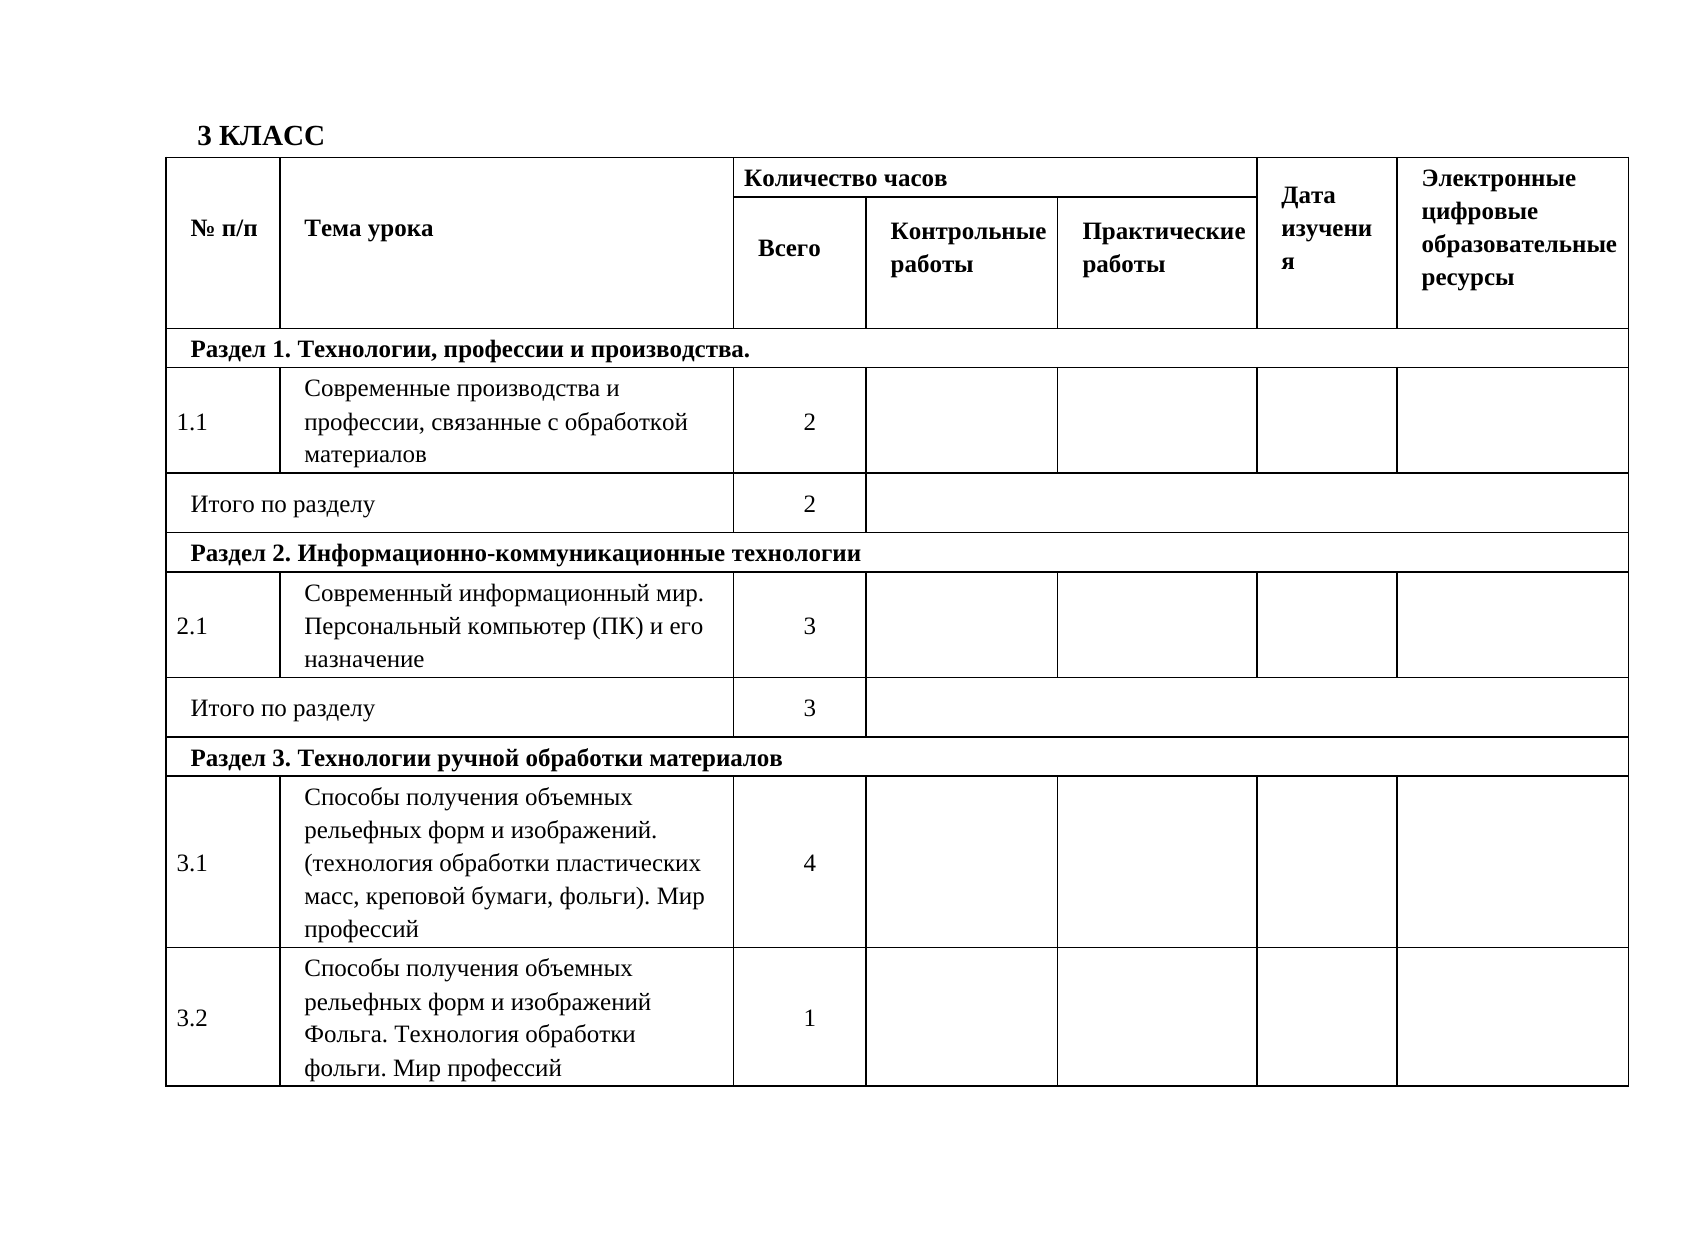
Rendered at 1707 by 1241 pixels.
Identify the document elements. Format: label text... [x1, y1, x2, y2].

text 3 КЛАСС [190, 118, 1618, 152]
table_cell [1398, 368, 1628, 472]
table_cell 2 [734, 474, 865, 532]
table_cell [1398, 573, 1628, 676]
table_cell Итого по разделу [167, 678, 733, 736]
table_cell Раздел 3. Технологии ручной обработки материалов [167, 738, 1628, 775]
table_cell [1058, 948, 1256, 1085]
table_header Количество часов [734, 158, 1256, 196]
table_cell Современные производства и профессии, связанные с обработкой материалов [281, 368, 733, 472]
table_cell [867, 573, 1057, 676]
table_cell [1258, 948, 1396, 1085]
table_cell 2.1 [167, 573, 279, 676]
table_cell 3.1 [167, 777, 279, 947]
table_cell Современный информационный мир. Персональный компьютер (ПК) и его назначение [281, 573, 733, 676]
table_cell [1258, 368, 1396, 472]
table_cell Раздел 1. Технологии, профессии и производства. [167, 329, 1628, 367]
table_cell [867, 948, 1057, 1085]
table_cell Раздел 2. Информационно-коммуникационные технологии [167, 533, 1628, 571]
table_header Дата изучения [1258, 158, 1396, 327]
table_cell 1.1 [167, 368, 279, 472]
table_cell Практические работы [1058, 198, 1256, 327]
table_cell 3 [734, 678, 865, 736]
table_cell [867, 678, 1628, 736]
table_cell 3 [734, 573, 865, 676]
table_cell Способы получения объемных рельефных форм и изображений Фольга. Технология обработки фольги. Мир профессий [281, 948, 733, 1085]
table_cell [867, 474, 1628, 532]
table_cell 3.2 [167, 948, 279, 1085]
table_cell Способы получения объемных рельефных форм и изображений. (технология обработки пластических масс, креповой бумаги, фольги). Мир профессий [281, 777, 733, 947]
table_cell [1258, 777, 1396, 947]
table_cell [1398, 948, 1628, 1085]
table_header Тема урока [281, 158, 733, 327]
table_cell Всего [734, 198, 865, 327]
table_cell [1058, 777, 1256, 947]
table_cell 1 [734, 948, 865, 1085]
table_cell [1058, 573, 1256, 676]
table_cell 2 [734, 368, 865, 472]
table_cell [867, 368, 1057, 472]
table_cell [867, 777, 1057, 947]
table_cell [1398, 777, 1628, 947]
table_cell 4 [734, 777, 865, 947]
table_header Электронные цифровые образовательные ресурсы [1398, 158, 1628, 327]
table_cell Контрольные работы [867, 198, 1057, 327]
table_cell [1058, 368, 1256, 472]
table_header № п/п [167, 158, 279, 327]
table_cell Итого по разделу [167, 474, 733, 532]
table_cell [1258, 573, 1396, 676]
